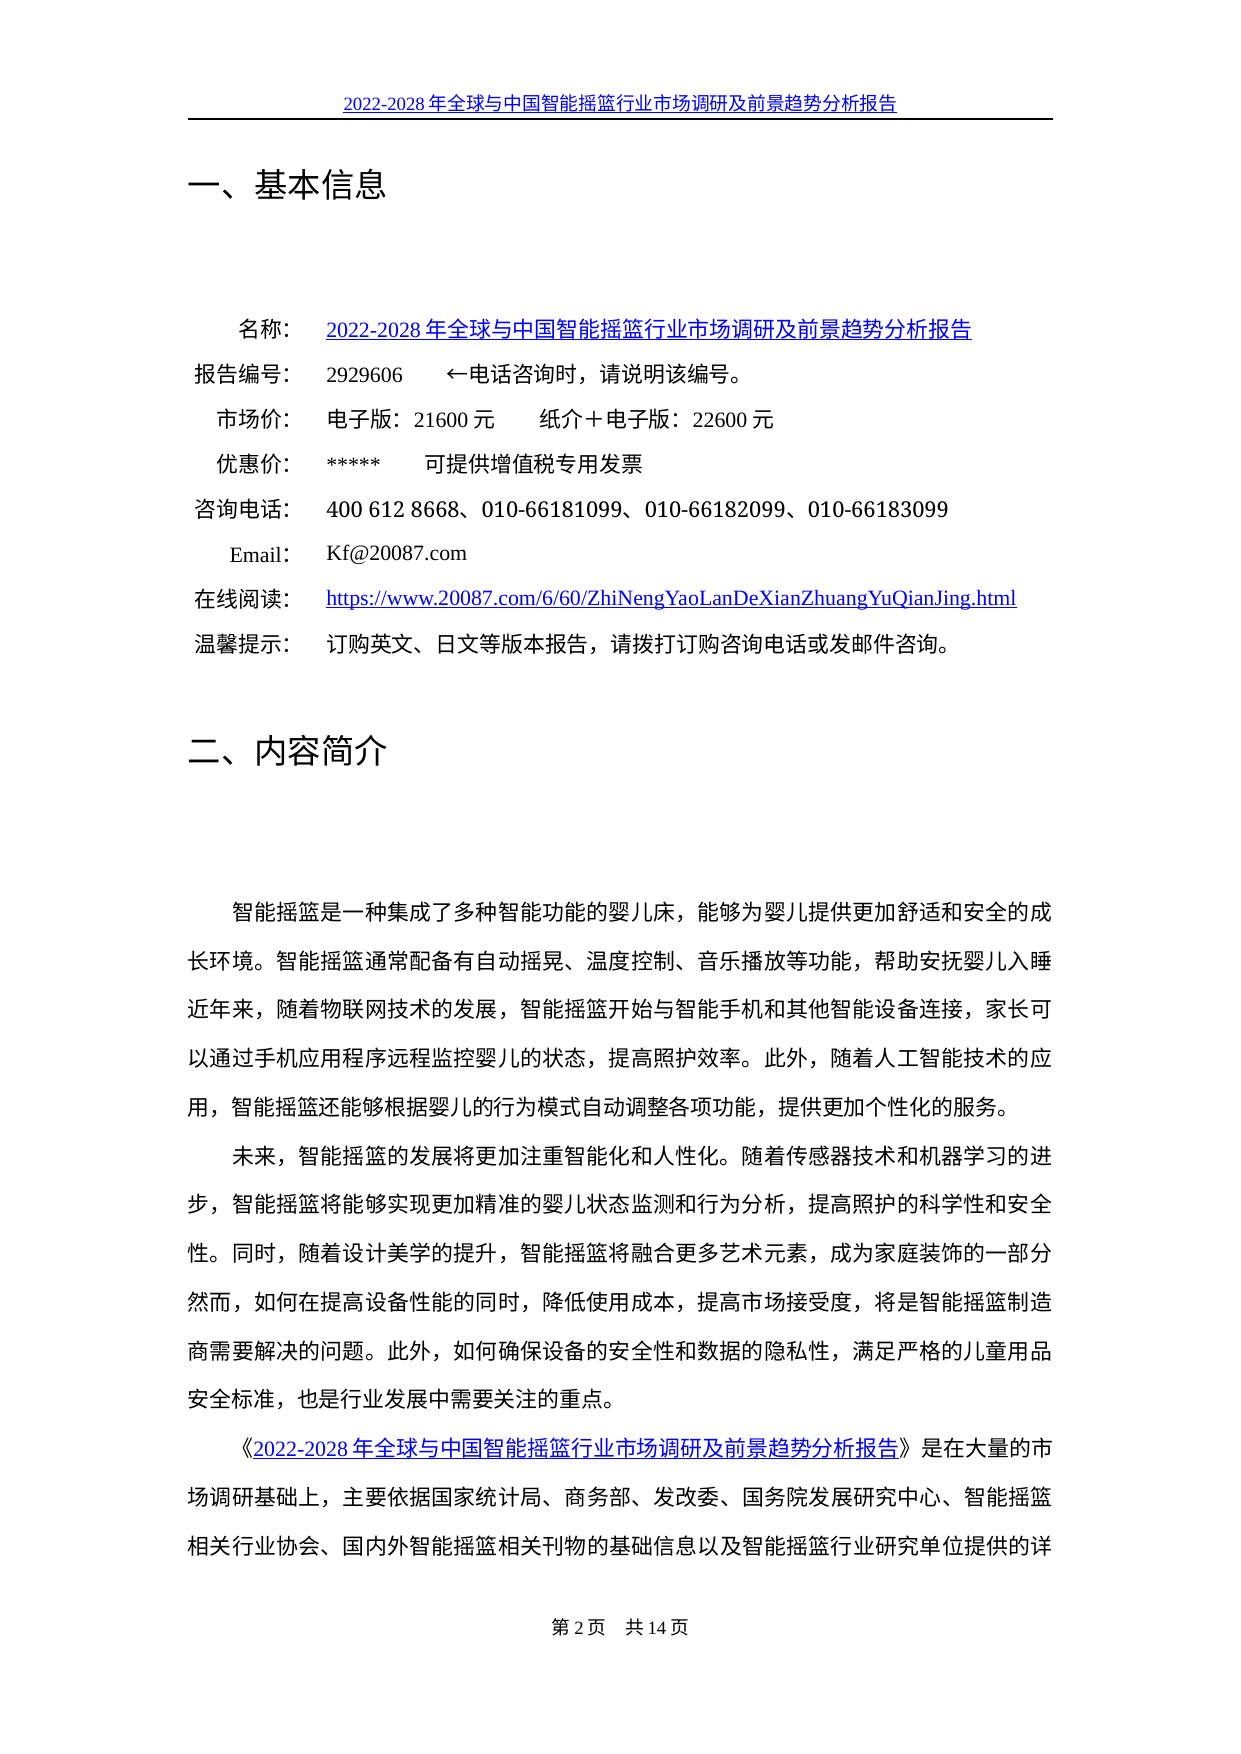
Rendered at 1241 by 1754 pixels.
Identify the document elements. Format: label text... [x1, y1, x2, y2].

table_header 名称： [167, 312, 315, 357]
table_cell 400 612 8668、010-66181099、010-66182099、010-66183099 [315, 492, 1073, 537]
table_cell 2929606 ←电话咨询时，请说明该编号。 [315, 357, 1073, 402]
title 二、内容简介 [187, 717, 1053, 782]
table_cell 温馨提示： [167, 627, 315, 672]
table_cell 报告编号： [167, 357, 315, 402]
table_cell Kf@20087.com [315, 537, 1073, 582]
table_cell 咨询电话： [167, 492, 315, 537]
table_cell 电子版：21600 元 纸介＋电子版：22600 元 [315, 402, 1073, 447]
title 一、基本信息 [187, 150, 1053, 215]
table_cell 市场价： [167, 402, 315, 447]
table_cell 在线阅读： [167, 582, 315, 627]
table_cell Email： [167, 537, 315, 582]
table_cell [315, 582, 1073, 627]
table_cell 订购英文、日文等版本报告，请拨打订购咨询电话或发邮件咨询。 [315, 627, 1073, 672]
table_header 2022-2028年全球与中国智能摇篮行业市场调研及前景趋势分析报告 [315, 312, 1073, 357]
table_cell ***** 可提供增值税专用发票 [315, 447, 1073, 492]
table_cell 优惠价： [167, 447, 315, 492]
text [187, 894, 1053, 1561]
